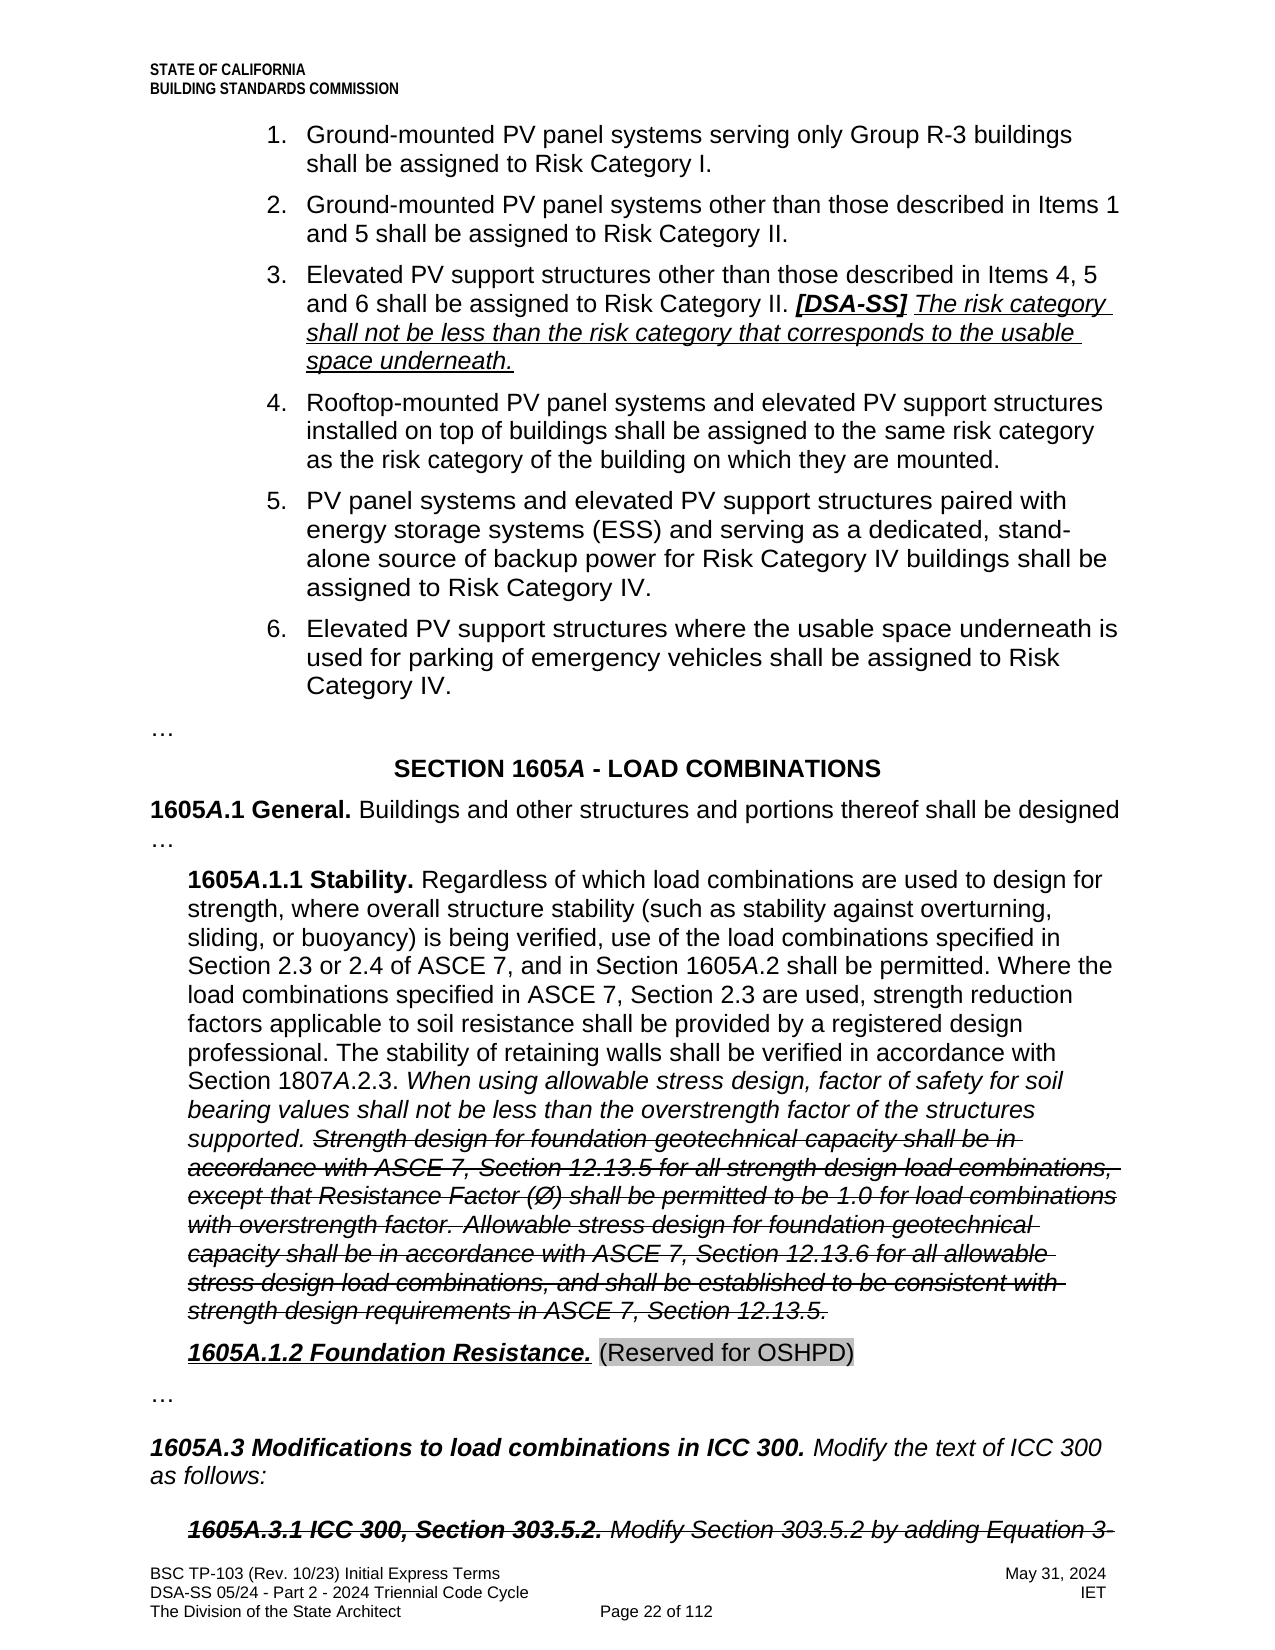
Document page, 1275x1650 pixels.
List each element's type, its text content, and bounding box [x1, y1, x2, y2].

text 1605A.1.2 Foundation Resistance. (Reserved for OSHPD) [187, 1337, 1125, 1366]
text … [150, 712, 1125, 741]
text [187, 1515, 1125, 1544]
list Elevated PV support structures where the usable space underneath is used for parking of emergency vehicles shall be assigned to Risk Category IV. [266, 614, 1125, 700]
list Rooftop-mounted PV panel systems and elevated PV support structures installed on top of buildings shall be assigned to the same risk category as the risk category of the building on which they are mounted. [266, 387, 1125, 474]
text 1605A.3 Modifications to load combinations in ICC 300. Modify the text of ICC 300 as follows: [150, 1432, 1125, 1490]
text … [150, 1379, 1125, 1407]
text SECTION 1605A - LOAD COMBINATIONS [150, 754, 1125, 782]
text 1605A.1.1 Stability. Regardless of which load combinations are used to design for strength, where overall structure stability (such as stability against overturning, sliding, or buoyancy) is being verified, use of the load combinations specified in Section 2.3 or 2.4 of ASCE 7, and in Section 1605A.2 shall be permitted. Where the load combinations specified in ASCE 7, Section 2.3 are used, strength reduction factors applicable to soil resistance shall be provided by a registered design professional. The stability of retaining walls shall be verified in accordance with Section 1807A.2.3. When using allowable stress design, factor of safety for soil bearing values shall not be less than the overstrength factor of the structures supported. Strength design for foundation geotechnical capacity shall be in accordance with ASCE 7, Section 12.13.5 for all strength design load combinations, except that Resistance Factor (Ø) shall be permitted to be 1.0 for load combinations with overstrength factor. Allowable stress design for foundation geotechnical capacity shall be in accordance with ASCE 7, Section 12.13.6 for all allowable stress design load combinations, and shall be established to be consistent with strength design requirements in ASCE 7, Section 12.13.5. [187, 865, 1125, 1325]
list PV panel systems and elevated PV support structures paired with energy storage systems (ESS) and serving as a dedicated, stand-alone source of backup power for Risk Category IV buildings shall be assigned to Risk Category IV. [266, 486, 1125, 601]
list Ground-mounted PV panel systems serving only Group R-3 buildings shall be assigned to Risk Category I. [266, 120, 1125, 177]
text 1605A.1 General. Buildings and other structures and portions thereof shall be designed … [150, 795, 1125, 852]
list Elevated PV support structures other than those described in Items 4, 5 and 6 shall be assigned to Risk Category II. [DSA-SS] The risk category shall not be less than the risk category that corresponds to the usable space underneath. [266, 260, 1125, 375]
list Ground-mounted PV panel systems other than those described in Items 1 and 5 shall be assigned to Risk Category II. [266, 190, 1125, 247]
